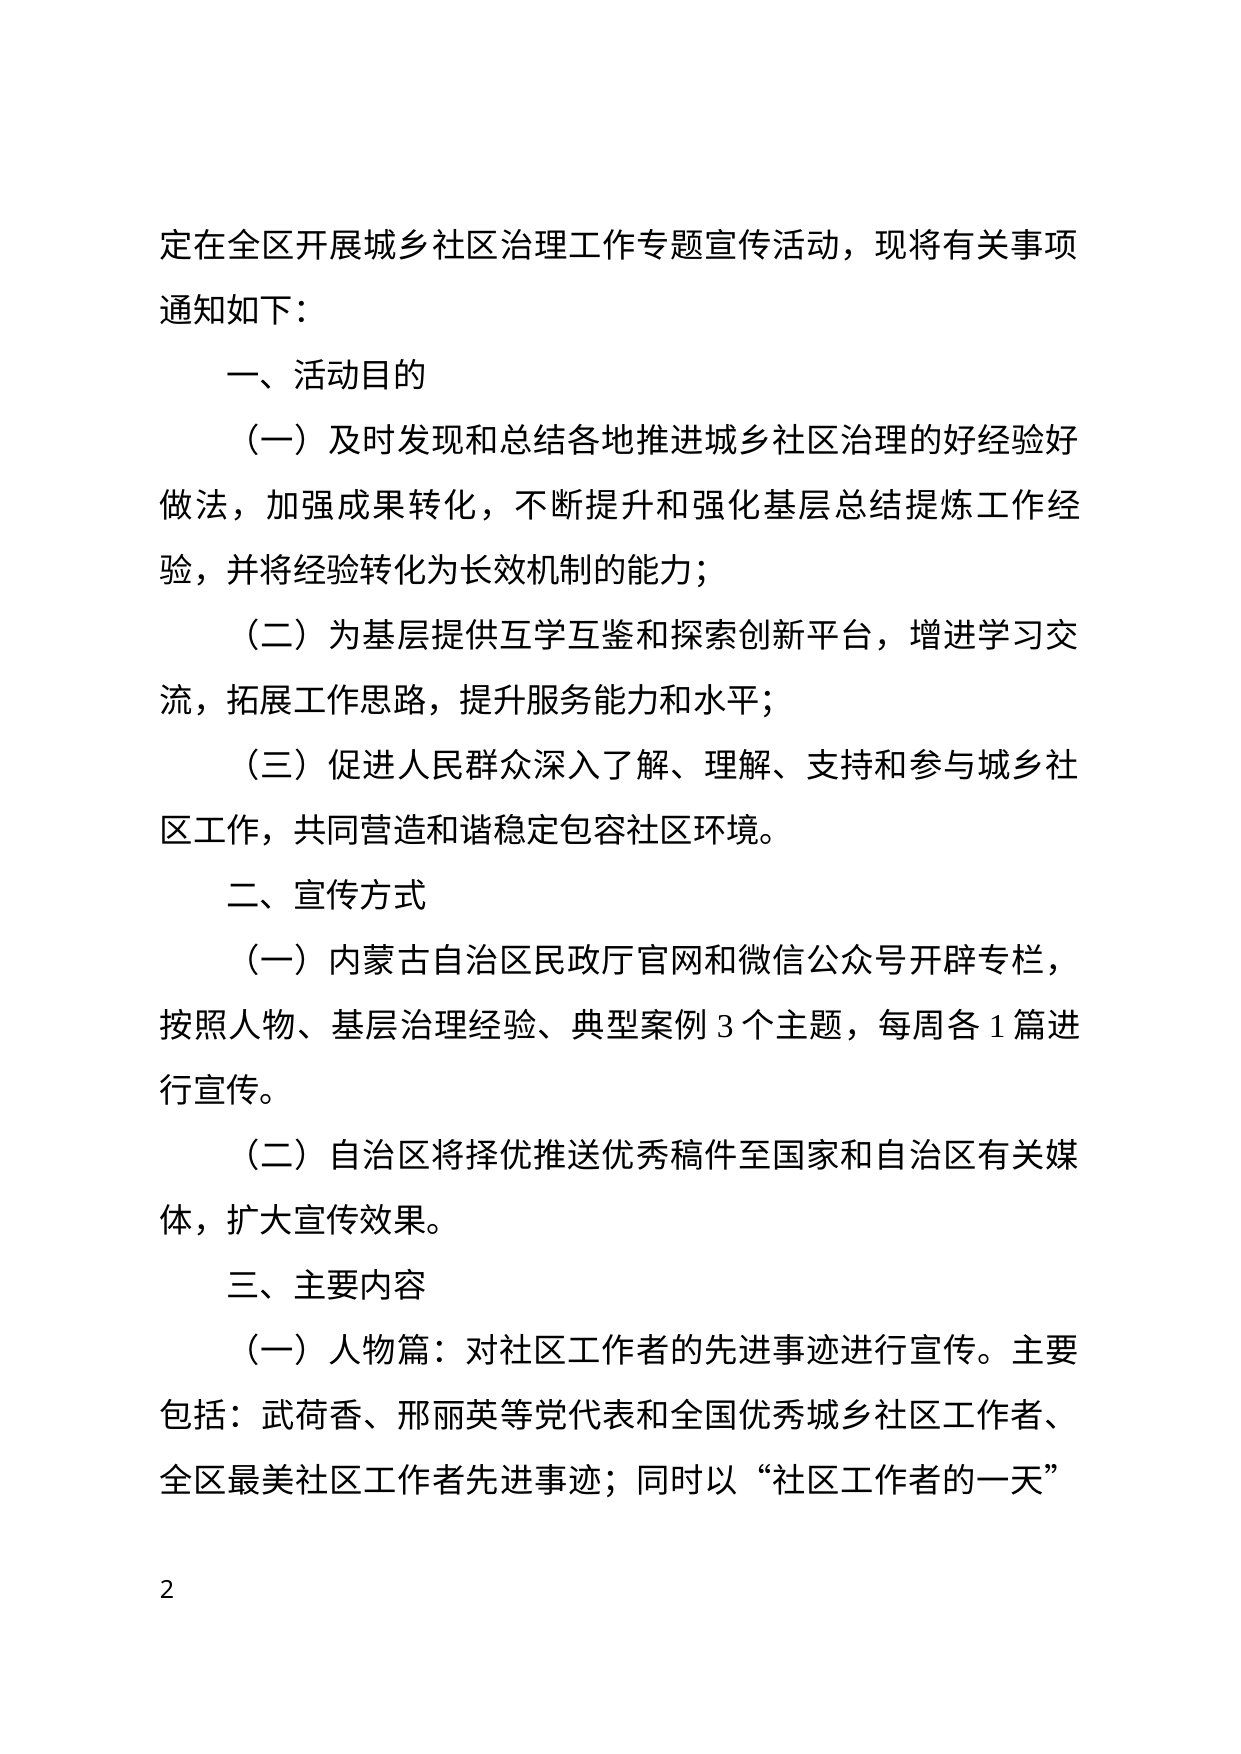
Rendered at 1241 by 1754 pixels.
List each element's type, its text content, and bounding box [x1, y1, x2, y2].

text 一、活动目的 [159, 341, 1081, 406]
text （二）为基层提供互学互鉴和探索创新平台，增进学习交流，拓展工作思路，提升服务能力和水平； [159, 601, 1081, 731]
text 二、宣传方式 [159, 861, 1081, 926]
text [159, 211, 1081, 341]
text （三）促进人民群众深入了解、理解、支持和参与城乡社区工作，共同营造和谐稳定包容社区环境。 [159, 731, 1081, 861]
text （二）自治区将择优推送优秀稿件至国家和自治区有关媒体，扩大宣传效果。 [159, 1121, 1081, 1251]
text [159, 1316, 1081, 1511]
text （一）及时发现和总结各地推进城乡社区治理的好经验好做法，加强成果转化，不断提升和强化基层总结提炼工作经验，并将经验转化为长效机制的能力； [159, 406, 1081, 601]
text 三、主要内容 [159, 1251, 1081, 1316]
text （一）内蒙古自治区民政厅官网和微信公众号开辟专栏，按照人物、基层治理经验、典型案例3个主题，每周各1篇进行宣传。 [159, 926, 1081, 1121]
